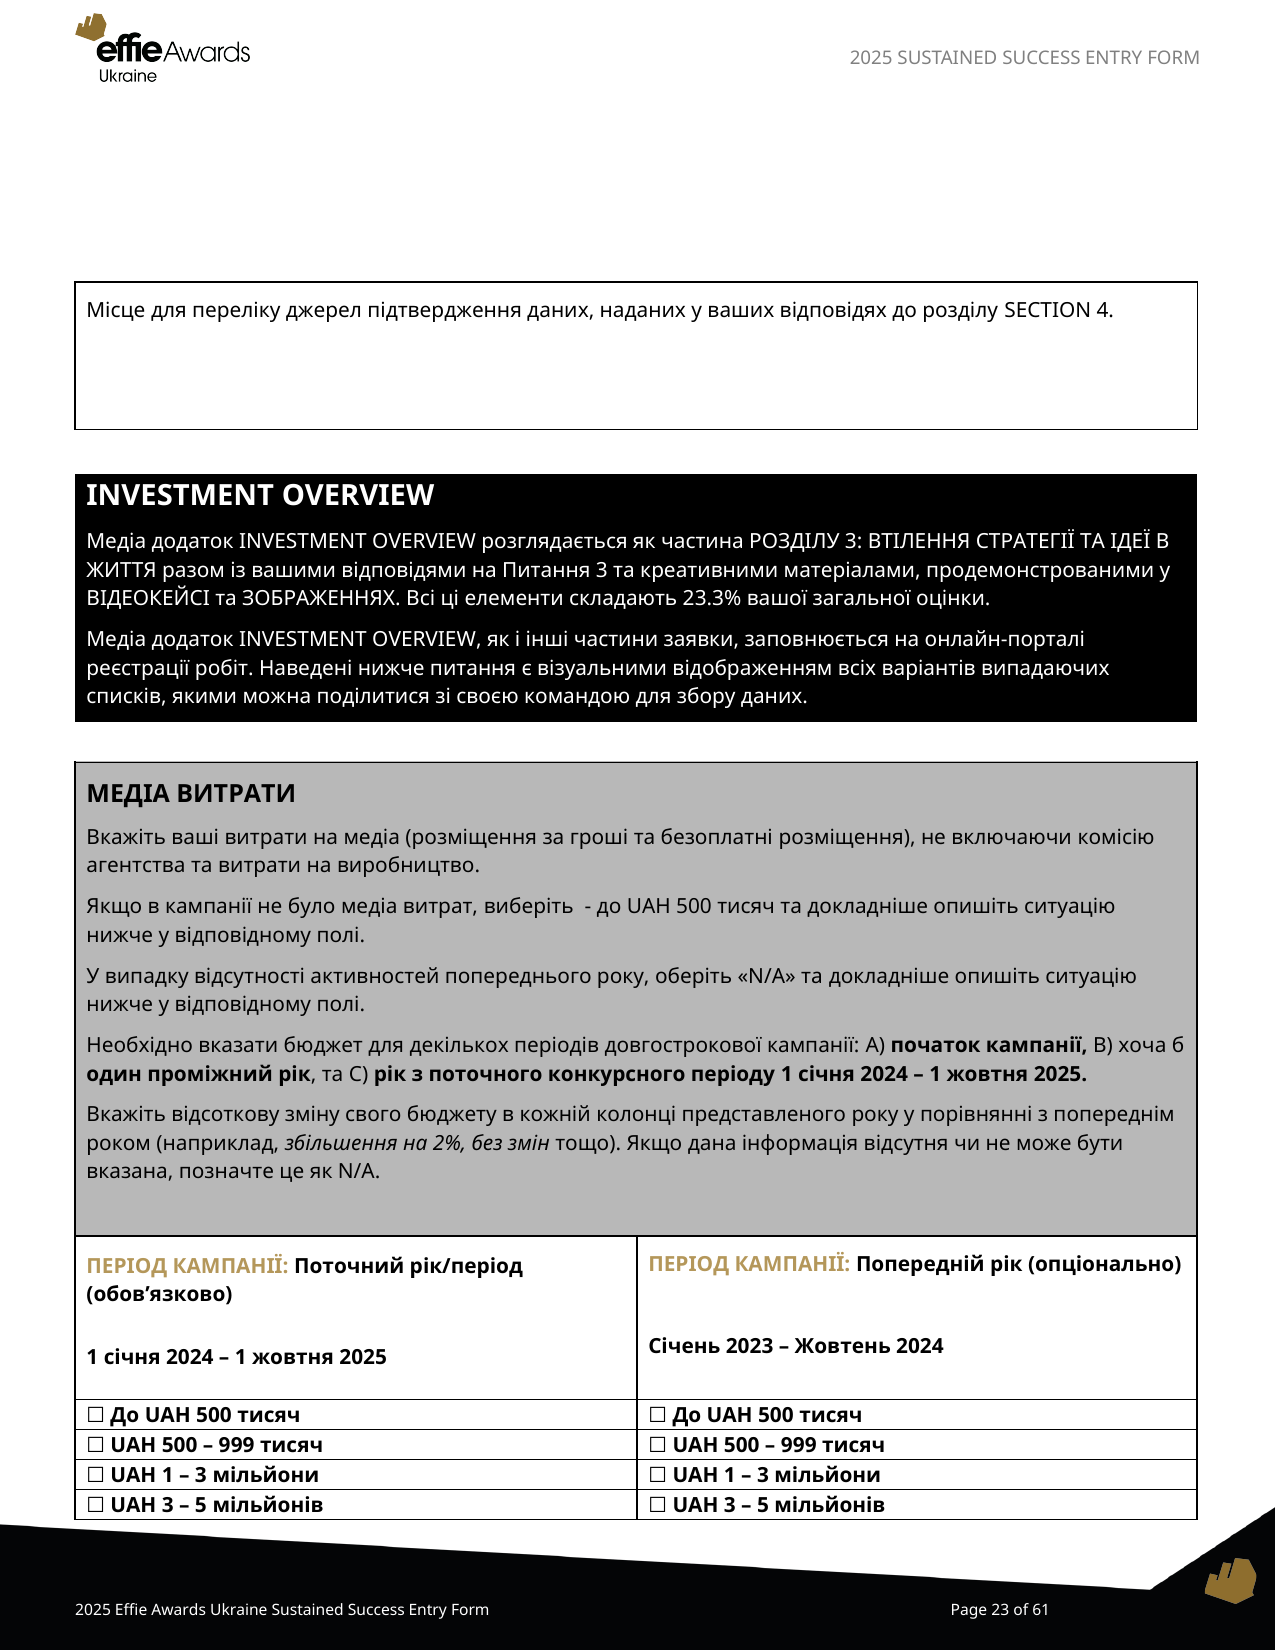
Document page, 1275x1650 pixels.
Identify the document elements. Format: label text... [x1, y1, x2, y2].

table_cell До UAH 500 тисяч [638, 1400, 1196, 1429]
table_cell UAH 1 – 3 мільйони [76, 1460, 636, 1489]
table_cell Місце для переліку джерел підтвердження даних, наданих у ваших відповідях до розділу SECTION 4. [76, 283, 1197, 429]
table_cell UAH 3 – 5 мільйонів [638, 1490, 1196, 1519]
table_cell UAH 500 – 999 тисяч [76, 1430, 636, 1459]
picture [0, 1507, 1275, 1650]
table_cell ПЕРІОД КАМПАНІЇ: Поточний рік/період (обов’язково) 1 січня 2024 – 1 жовтня 2025 [76, 1237, 636, 1399]
table_header INVESTMENT OVERVIEW Медіа додаток INVESTMENT OVERVIEW розглядається як частина РОЗДІЛУ 3: ВТІЛЕННЯ СТРАТЕГІЇ ТА ІДЕЇ В ЖИТТЯ разом із вашими відповідями на Питання 3 та креативними матеріалами, продемонстрованими у ВІДЕОКЕЙСІ та ЗОБРАЖЕННЯХ. Всі ці елементи складають 23.3% вашої загальної оцінки. Медіа додаток INVESTMENT OVERVIEW, як і інші частини заявки, заповнюється на онлайн-порталі реєстрації робіт. Наведені нижче питання є візуальними відображенням всіх варіантів випадаючих списків, якими можна поділитися зі своєю командою для збору даних. [75, 474, 1197, 722]
table_cell UAH 500 – 999 тисяч [638, 1430, 1196, 1459]
table_cell ПЕРІОД КАМПАНІЇ: Попередній рік (опціонально) Січень 2023 – Жовтень 2024 [638, 1237, 1196, 1399]
table_cell UAH 3 – 5 мільйонів [76, 1490, 636, 1519]
table_header МЕДІА ВИТРАТИ Вкажіть ваші витрати на медіа (розміщення за гроші та безоплатні розміщення), не включаючи комісію агентства та витрати на виробництво. Якщо в кампанії не було медіа витрат, виберіть - до UAH 500 тисяч та докладніше опишіть ситуацію нижче у відповідному полі. У випадку відсутності активностей попереднього року, оберіть «N/A» та докладніше опишіть ситуацію нижче у відповідному полі. Необхідно вказати бюджет для декількох періодів довгострокової кампанії: A) початок кампанії, B) хоча б один проміжний рік, та C) рік з поточного конкурсного періоду 1 січня 2024 – 1 жовтня 2025. Вкажіть відсоткову зміну свого бюджету в кожній колонці представленого року у порівнянні з попереднім роком (наприклад, збільшення на 2%, без змін тощо). Якщо дана інформація відсутня чи не може бути вказана, позначте це як N/A. [76, 763, 1196, 1235]
table_cell UAH 1 – 3 мільйони [638, 1460, 1196, 1489]
picture [75, 13, 250, 82]
table_cell До UAH 500 тисяч [76, 1400, 636, 1429]
